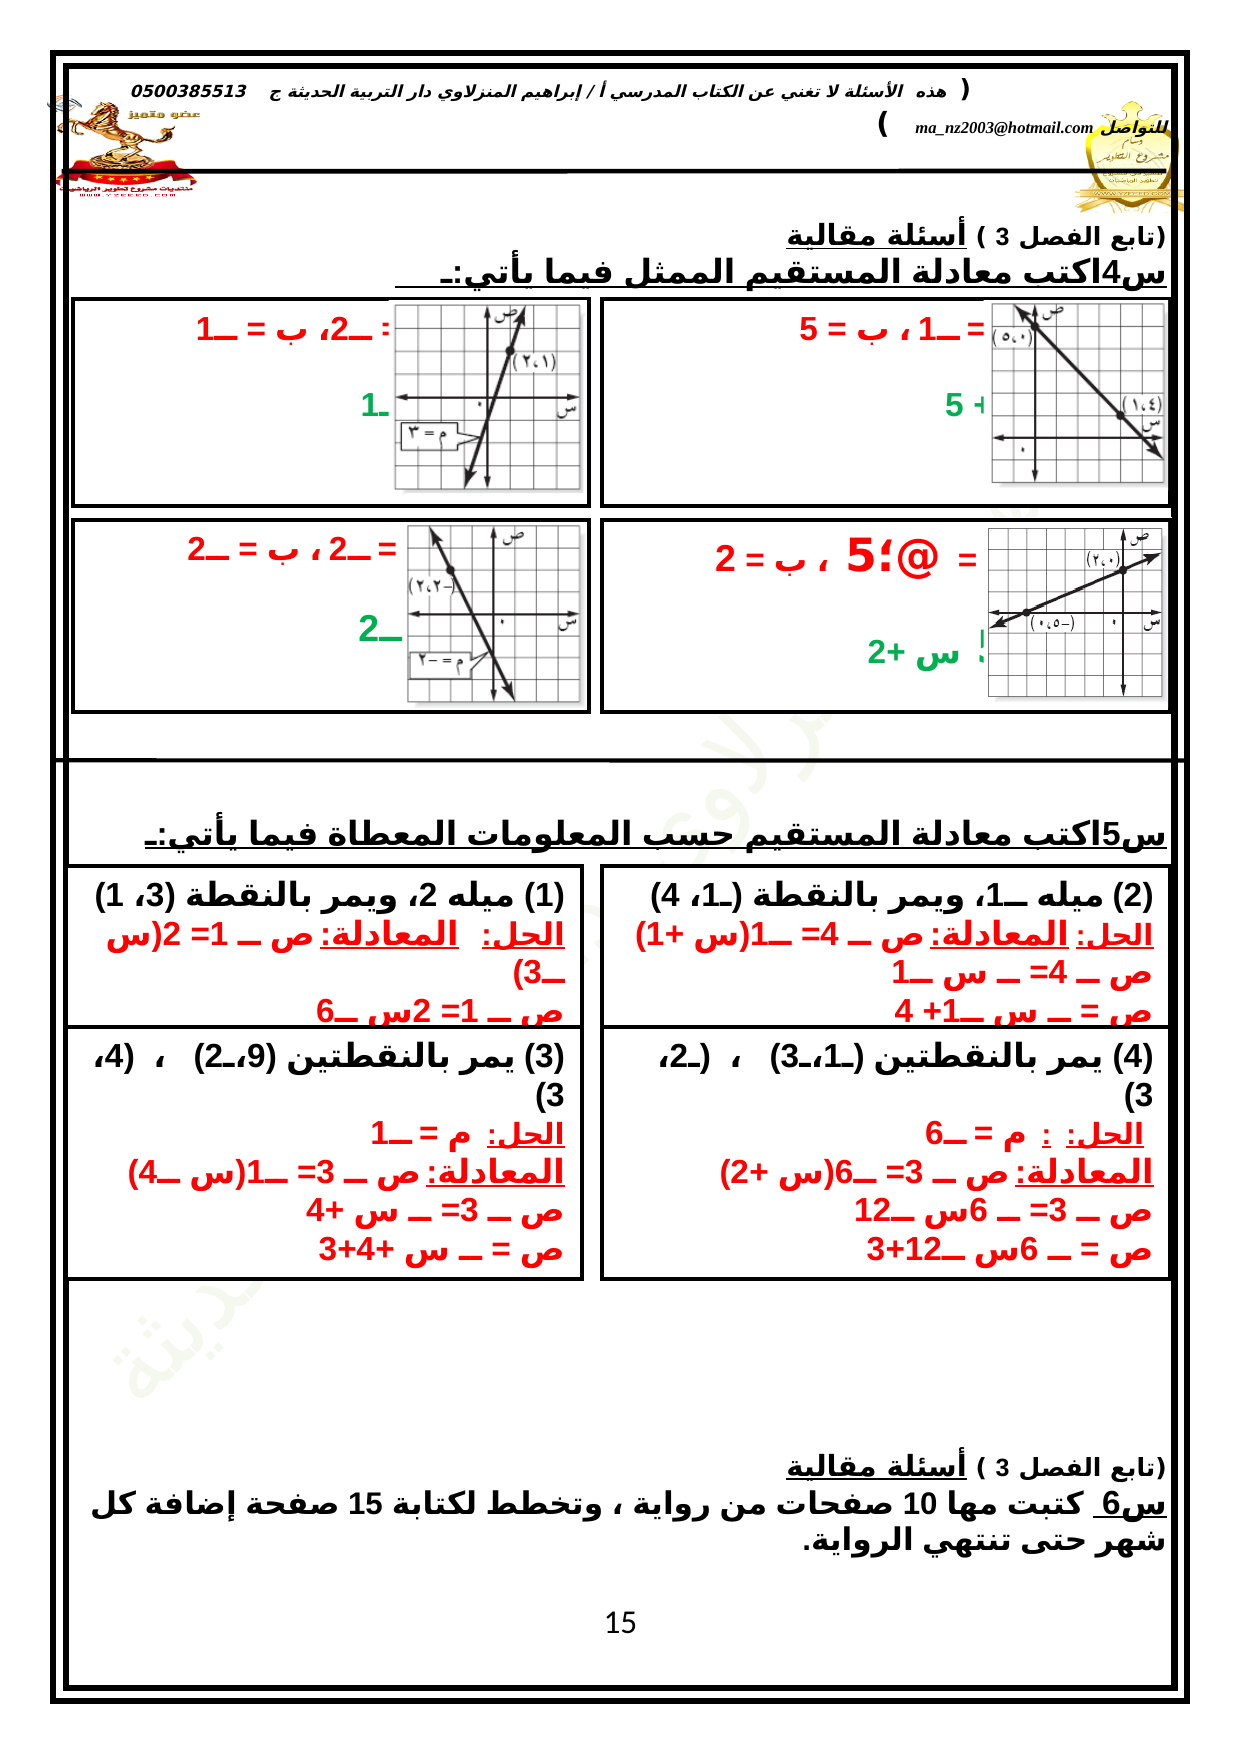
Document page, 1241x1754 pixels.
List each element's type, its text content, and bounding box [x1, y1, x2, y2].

picture [1075, 100, 1171, 213]
picture [45, 93, 50, 199]
text (تابع الفصل 3 ) أسئلة مقالية [74, 1449, 1167, 1483]
picture [983, 522, 1169, 708]
picture [69, 93, 208, 168]
picture [1178, 100, 1184, 213]
text س4اكتب معادلة المستقيم الممثل فيما يأتي:ـ [74, 252, 1167, 291]
picture [983, 300, 1169, 491]
picture [402, 522, 587, 708]
picture [388, 300, 587, 499]
text س6 كتبت مها 10 صفحات من رواية ، وتخطط لكتابة 15 صفحة إضافة كل شهر حتى تنتهي الرواية. [74, 1483, 1167, 1557]
text (تابع الفصل 3 ) أسئلة مقالية [74, 218, 1167, 252]
picture [69, 174, 208, 199]
text س5اكتب معادلة المستقيم حسب المعلومات المعطاة فيما يأتي:ـ [74, 814, 1167, 852]
picture [56, 93, 63, 199]
